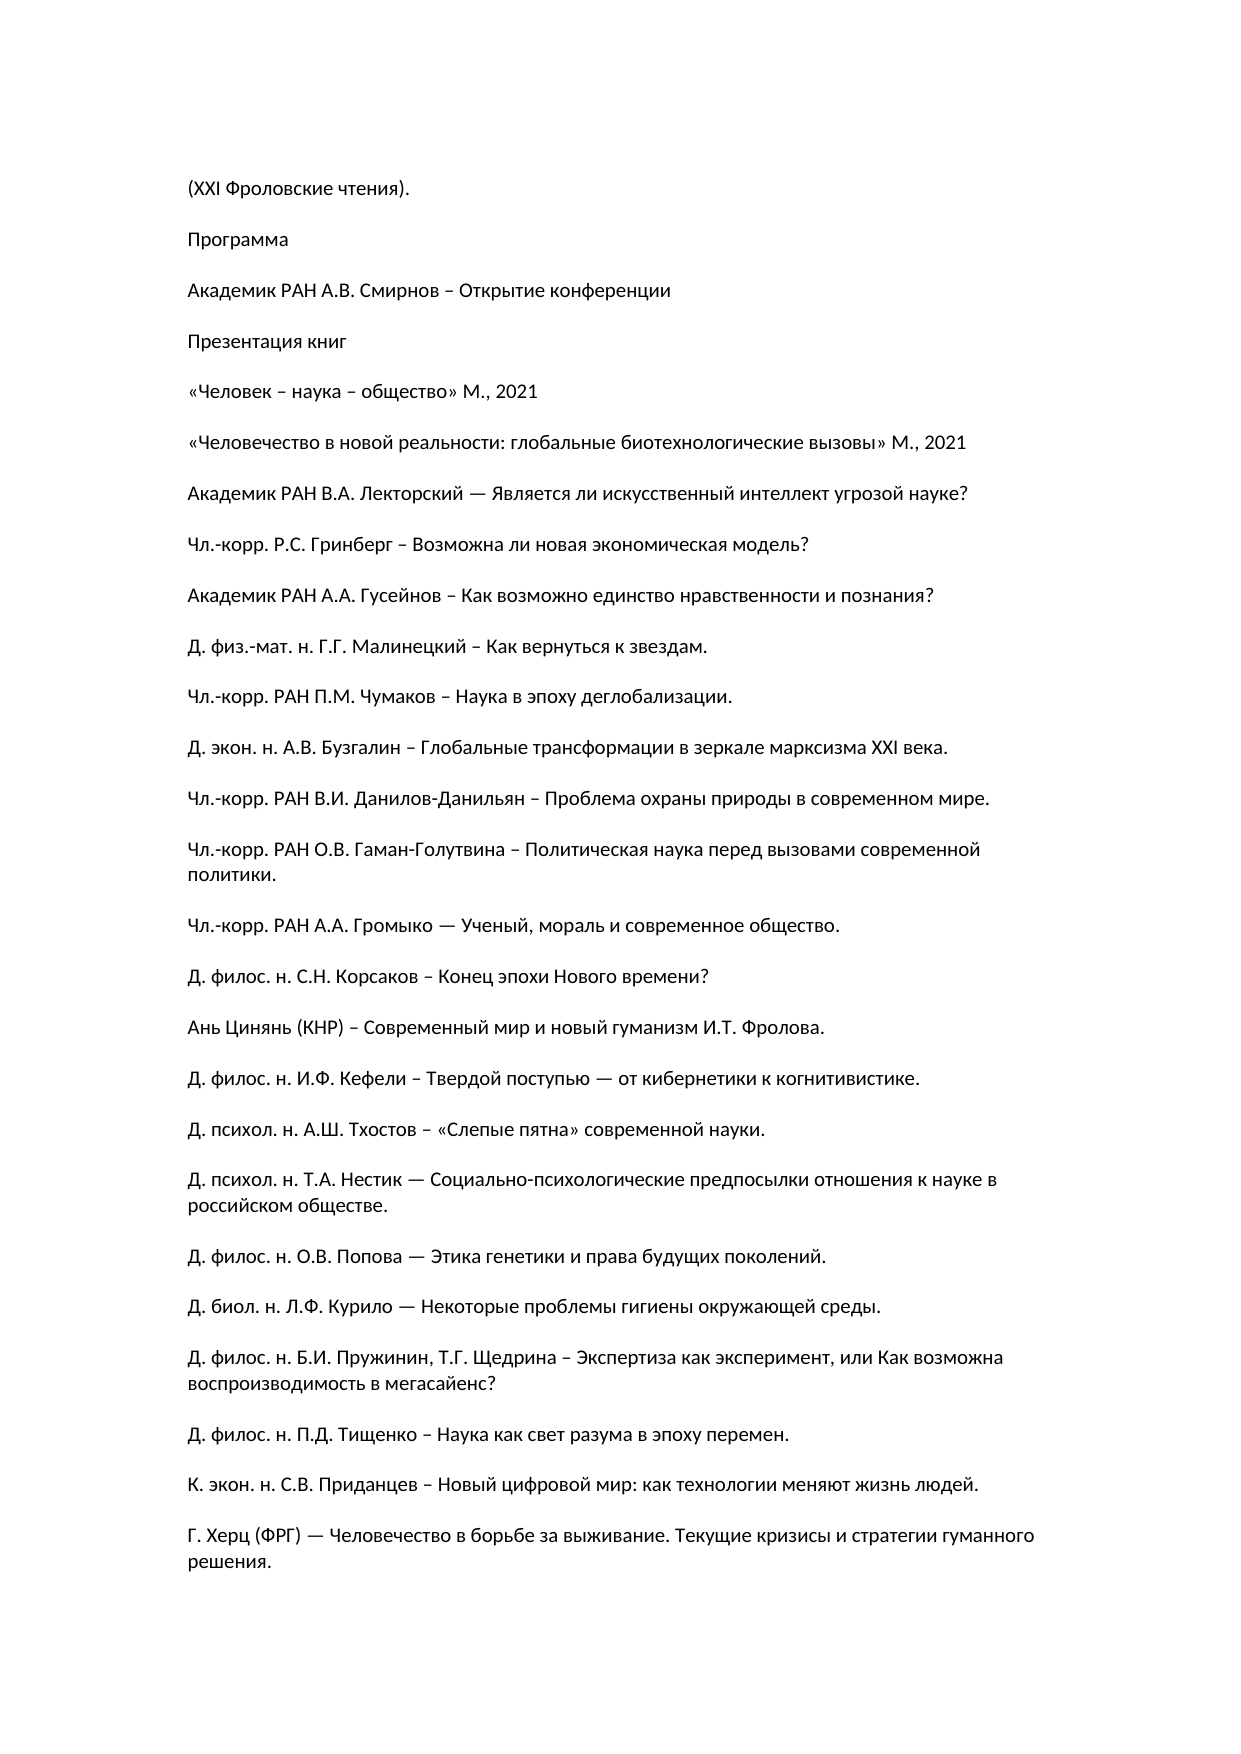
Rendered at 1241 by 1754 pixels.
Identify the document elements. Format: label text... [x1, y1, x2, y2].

list Д. филос. н. Б.И. Пружинин, Т.Г. Щедрина – Экспертиза как эксперимент, или Как возможна воспроизводимость в мегасайенс? [187, 1344, 1053, 1395]
list Д. филос. н. П.Д. Тищенко – Наука как свет разума в эпоху перемен. [187, 1421, 1053, 1446]
list К. экон. н. С.В. Приданцев – Новый цифровой мир: как технологии меняют жизнь людей. [187, 1472, 1053, 1497]
list Чл.-корр. РАН П.М. Чумаков – Наука в эпоху деглобализации. [187, 684, 1053, 709]
list (XXI Фроловские чтения). [187, 175, 1053, 201]
list Программа [187, 226, 1053, 252]
list Д. филос. н. И.Ф. Кефели – Твердой поступью — от кибернетики к когнитивистике. [187, 1065, 1053, 1090]
list «Человечество в новой реальности: глобальные биотехнологические вызовы» М., 2021 [187, 429, 1053, 455]
list Чл.-корр. РАН В.И. Данилов-Данильян – Проблема охраны природы в современном мире. [187, 785, 1053, 811]
list Г. Херц (ФРГ) — Человечество в борьбе за выживание. Текущие кризисы и стратегии гуманного решения. [187, 1522, 1053, 1573]
list Д. психол. н. А.Ш. Тхостов – «Слепые пятна» современной науки. [187, 1116, 1053, 1141]
list Академик РАН А.А. Гусейнов – Как возможно единство нравственности и познания? [187, 582, 1053, 607]
list Чл.-корр. Р.С. Гринберг – Возможна ли новая экономическая модель? [187, 531, 1053, 557]
list Академик РАН В.А. Лекторский — Является ли искусственный интеллект угрозой науке? [187, 480, 1053, 506]
list Презентация книг [187, 328, 1053, 353]
list Академик РАН А.В. Смирнов – Открытие конференции [187, 277, 1053, 302]
list Д. филос. н. О.В. Попова — Этика генетики и права будущих поколений. [187, 1243, 1053, 1268]
list Д. филос. н. С.Н. Корсаков – Конец эпохи Нового времени? [187, 963, 1053, 989]
list Д. психол. н. Т.А. Нестик — Социально-психологические предпосылки отношения к науке в российском обществе. [187, 1167, 1053, 1217]
list «Человек – наука – общество» М., 2021 [187, 379, 1053, 404]
list Чл.-корр. РАН А.А. Громыко — Ученый, мораль и современное общество. [187, 912, 1053, 938]
list Д. физ.-мат. н. Г.Г. Малинецкий – Как вернуться к звездам. [187, 633, 1053, 658]
list Д. биол. н. Л.Ф. Курило — Некоторые проблемы гигиены окружающей среды. [187, 1294, 1053, 1319]
list Ань Цинянь (КНР) – Современный мир и новый гуманизм И.Т. Фролова. [187, 1014, 1053, 1039]
list Д. экон. н. А.В. Бузгалин – Глобальные трансформации в зеркале марксизма ХХI века. [187, 734, 1053, 760]
list Чл.-корр. РАН О.В. Гаман-Голутвина – Политическая наука перед вызовами современной политики. [187, 836, 1053, 887]
